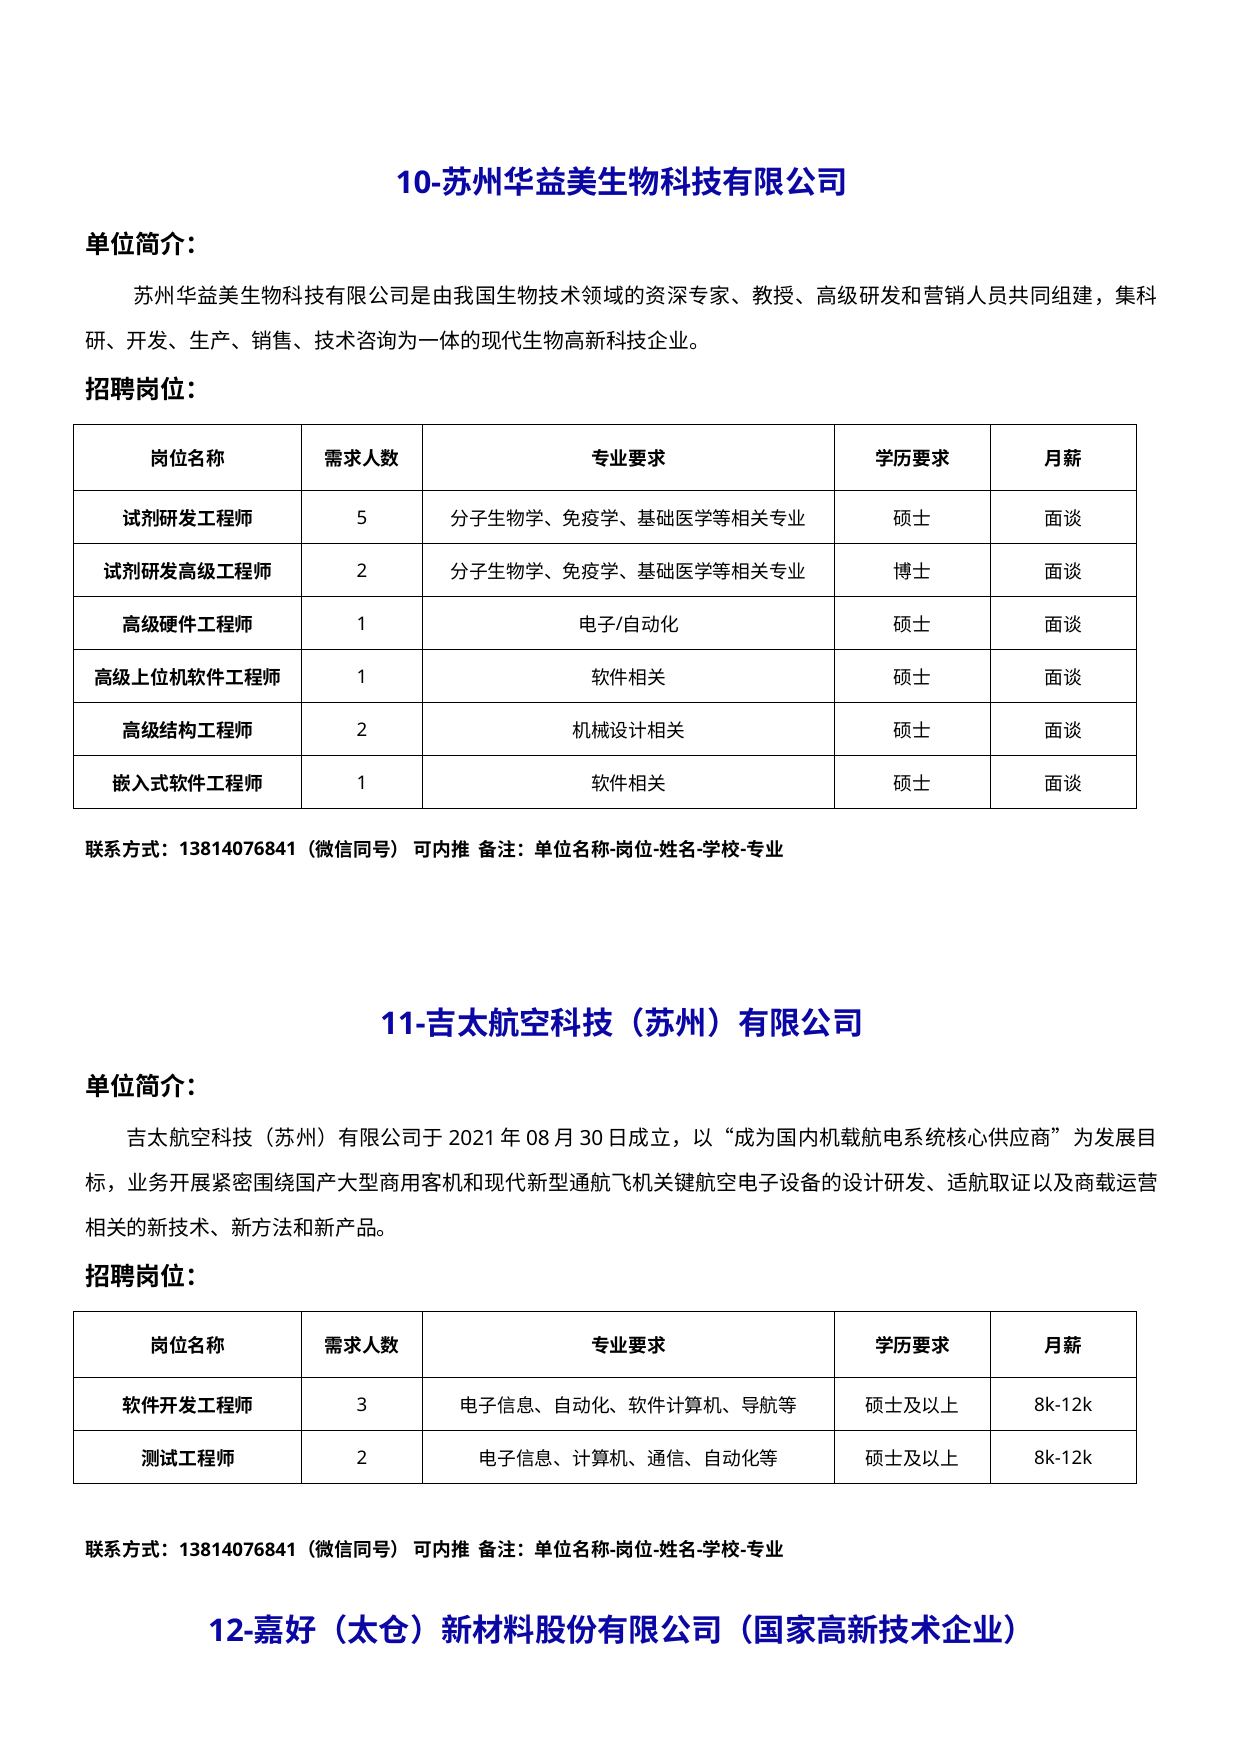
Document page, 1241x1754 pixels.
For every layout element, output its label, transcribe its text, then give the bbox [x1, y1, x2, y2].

table_cell 试剂研发工程师 [74, 491, 301, 543]
table_cell 软件相关 [423, 650, 834, 702]
table_cell 分子生物学、免疫学、基础医学等相关专业 [423, 544, 834, 596]
table_cell 3 [302, 1378, 422, 1430]
table_cell 软件开发工程师 [74, 1378, 301, 1430]
table_cell 高级结构工程师 [74, 703, 301, 755]
table_cell 硕士 [835, 703, 990, 755]
table_cell 软件相关 [423, 756, 834, 808]
table_cell 硕士 [835, 756, 990, 808]
table_header 岗位名称 [74, 1312, 301, 1377]
table_header 需求人数 [302, 425, 422, 490]
table_cell 1 [302, 650, 422, 702]
text 12-嘉好（太仓）新材料股份有限公司（国家高新技术企业） [85, 1605, 1158, 1650]
table_cell 硕士及以上 [835, 1431, 990, 1483]
text 招聘岗位： [85, 1257, 1158, 1293]
table_header 学历要求 [835, 1312, 990, 1377]
text 10-苏州华益美生物科技有限公司 [85, 157, 1158, 202]
table_header 需求人数 [302, 1312, 422, 1377]
table_cell 面谈 [991, 703, 1136, 755]
text 单位简介： [85, 1066, 1158, 1103]
table_cell 硕士 [835, 597, 990, 649]
text 联系方式：13814076841（微信同号） 可内推 备注：单位名称-岗位-姓名-学校-专业 [85, 835, 1158, 862]
table_cell 测试工程师 [74, 1431, 301, 1483]
table_cell 分子生物学、免疫学、基础医学等相关专业 [423, 491, 834, 543]
table_header 专业要求 [423, 1312, 834, 1377]
table_cell 面谈 [991, 650, 1136, 702]
table_cell 面谈 [991, 756, 1136, 808]
text 招聘岗位： [85, 370, 1158, 406]
table_cell 电子信息、自动化、软件计算机、导航等 [423, 1378, 834, 1430]
table_cell 1 [302, 756, 422, 808]
table_cell 面谈 [991, 597, 1136, 649]
table_cell 高级硬件工程师 [74, 597, 301, 649]
table_cell 面谈 [991, 544, 1136, 596]
table_cell 试剂研发高级工程师 [74, 544, 301, 596]
text 苏州华益美生物科技有限公司是由我国生物技术领域的资深专家、教授、高级研发和营销人员共同组建，集科研、开发、生产、销售、技术咨询为一体的现代生物高新科技企业。 [85, 279, 1158, 355]
table_cell 电子信息、计算机、通信、自动化等 [423, 1431, 834, 1483]
table_cell 电子/自动化 [423, 597, 834, 649]
table_cell 8k-12k [991, 1431, 1136, 1483]
text 单位简介： [85, 225, 1158, 261]
text 11-吉太航空科技（苏州）有限公司 [85, 998, 1158, 1044]
table_cell 博士 [835, 544, 990, 596]
table_header 月薪 [991, 1312, 1136, 1377]
text 联系方式：13814076841（微信同号） 可内推 备注：单位名称-岗位-姓名-学校-专业 [85, 1535, 1158, 1562]
table_cell 嵌入式软件工程师 [74, 756, 301, 808]
table_cell 8k-12k [991, 1378, 1136, 1430]
table_cell 机械设计相关 [423, 703, 834, 755]
text 吉太航空科技（苏州）有限公司于2021年08月30日成立，以“成为国内机载航电系统核心供应商”为发展目标，业务开展紧密围绕国产大型商用客机和现代新型通航飞机关键航空电子设备的设计研发、适航取证以及商载运营相关的新技术、新方法和新产品。 [85, 1121, 1158, 1242]
table_cell 2 [302, 1431, 422, 1483]
table_cell 1 [302, 597, 422, 649]
table_header 岗位名称 [74, 425, 301, 490]
table_cell 5 [302, 491, 422, 543]
table_cell 2 [302, 703, 422, 755]
table_header 月薪 [991, 425, 1136, 490]
table_cell 高级上位机软件工程师 [74, 650, 301, 702]
table_cell 硕士及以上 [835, 1378, 990, 1430]
table_cell 2 [302, 544, 422, 596]
table_cell 硕士 [835, 650, 990, 702]
table_cell 硕士 [835, 491, 990, 543]
table_header 学历要求 [835, 425, 990, 490]
table_cell 面谈 [991, 491, 1136, 543]
table_header 专业要求 [423, 425, 834, 490]
